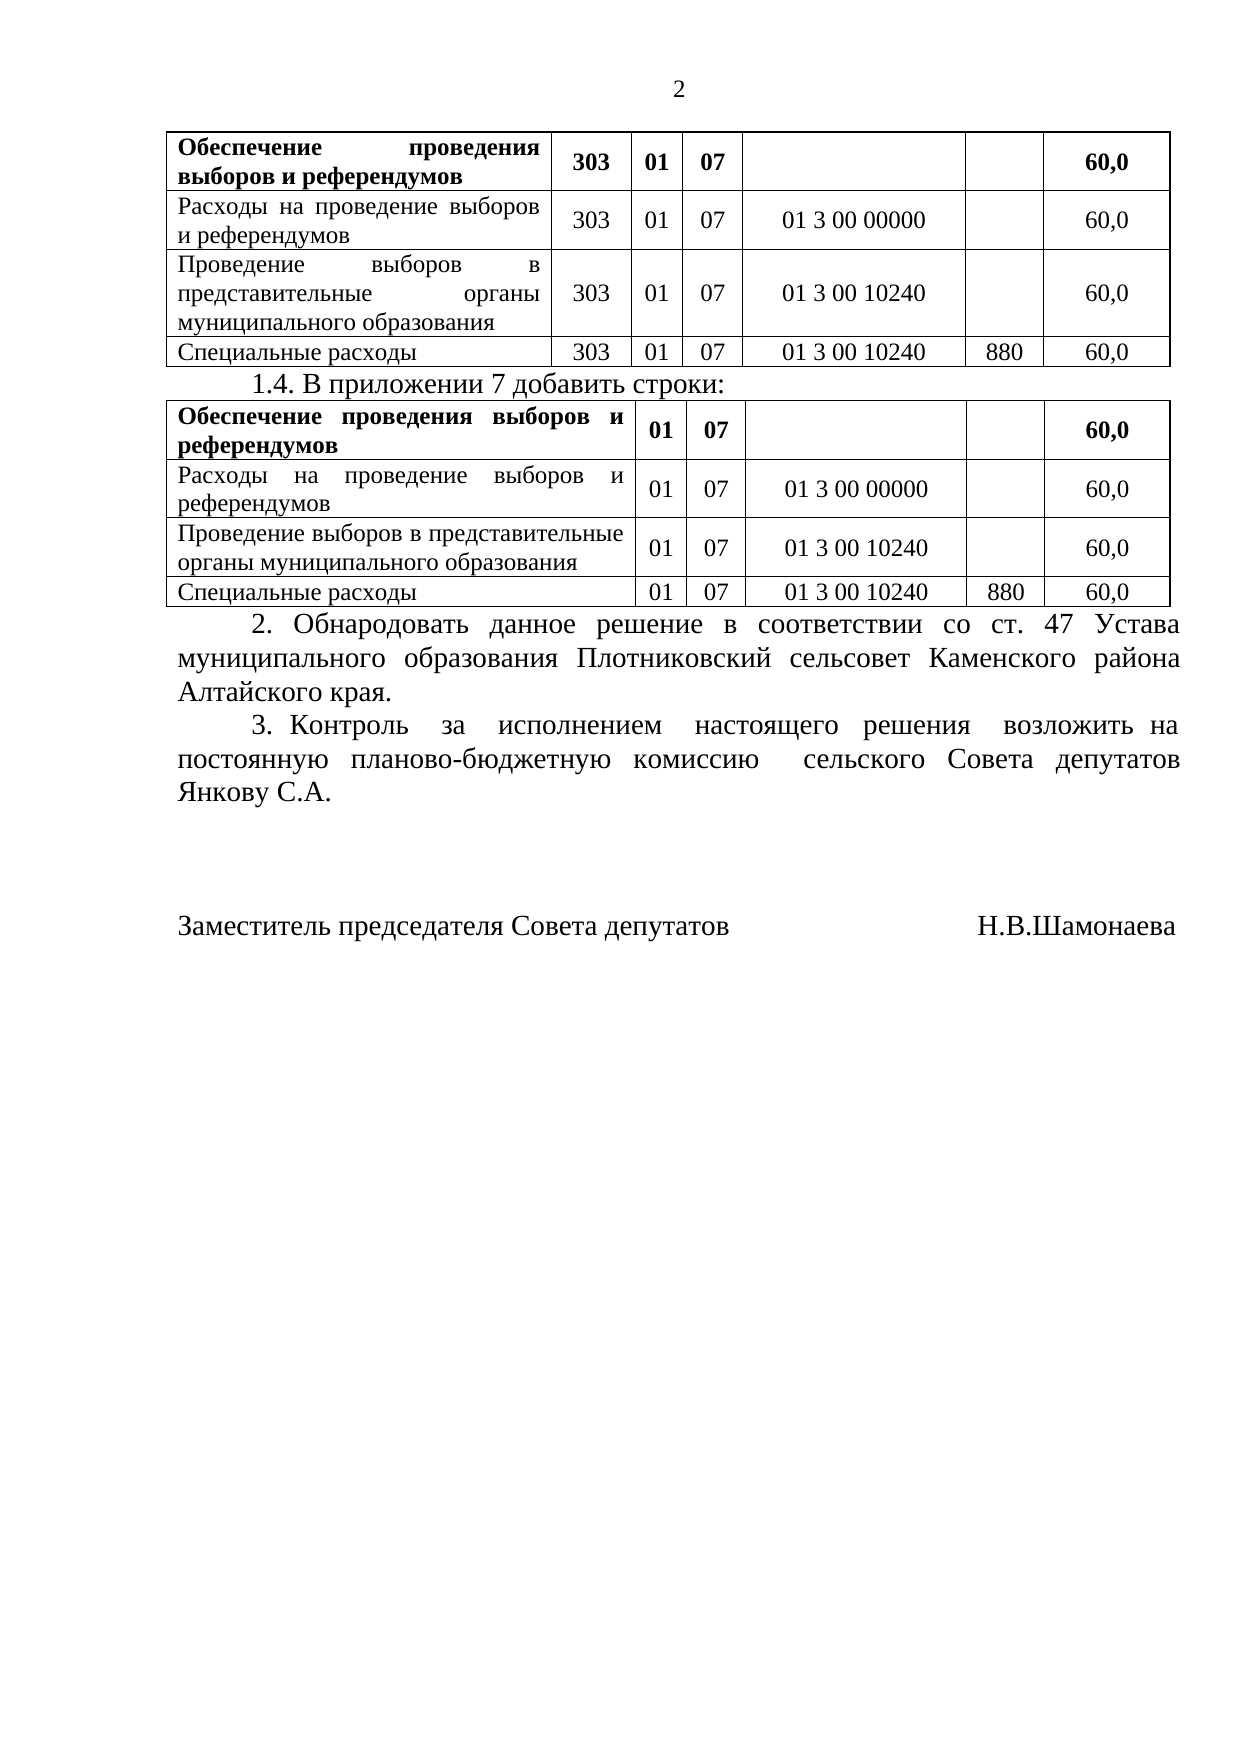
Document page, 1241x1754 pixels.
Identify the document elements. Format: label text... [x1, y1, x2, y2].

table_cell 303 [552, 250, 631, 336]
table_header 07 [687, 401, 745, 459]
table_cell 07 [687, 577, 745, 606]
table_header 07 [683, 133, 742, 190]
table_cell 01 [632, 250, 682, 336]
table_cell 07 [683, 250, 742, 336]
text 2. Обнародовать данное решение в соответствии со ст. 47 Устава муниципального образования Плотниковский сельсовет Каменского района Алтайского края. [177, 607, 1181, 707]
table_cell 07 [683, 337, 742, 366]
table_cell [967, 460, 1044, 517]
table_cell 01 3 00 10240 [743, 337, 965, 366]
table_cell 07 [687, 518, 745, 576]
table_header 01 [632, 133, 682, 190]
table_header 60,0 [1045, 401, 1169, 459]
table_cell 01 3 00 10240 [746, 577, 966, 606]
text Заместитель председателя Совета депутатов Н.В.Шамонаева [177, 908, 1181, 942]
table_cell 01 3 00 10240 [743, 250, 965, 336]
table_cell 60,0 [1045, 577, 1169, 606]
table_cell 01 [632, 191, 682, 248]
text 1.4. В приложении 7 добавить строки: [177, 367, 1181, 400]
table_cell 880 [966, 337, 1043, 366]
table_header Обеспечение проведения выборов и референдумов [167, 401, 635, 459]
table_header 60,0 [1044, 133, 1169, 190]
table_cell 01 [636, 518, 686, 576]
table_cell 60,0 [1045, 518, 1169, 576]
table_cell 60,0 [1044, 337, 1169, 366]
table_header [966, 133, 1043, 190]
table_cell Проведение выборов в представительные органы муниципального образования [167, 518, 635, 576]
table_cell 01 3 00 00000 [746, 460, 966, 517]
table_cell 60,0 [1045, 460, 1169, 517]
table_cell 01 [636, 577, 686, 606]
table_header [967, 401, 1044, 459]
table_cell 880 [967, 577, 1044, 606]
table_cell 01 3 00 10240 [746, 518, 966, 576]
table_cell [967, 518, 1044, 576]
table_cell 60,0 [1044, 191, 1169, 248]
text 3. Контроль за исполнением настоящего решения возложить на постоянную планово-бюджетную комиссию сельского Совета депутатов Янкову С.А. [177, 707, 1181, 808]
table_cell 303 [552, 191, 631, 248]
table_cell [966, 250, 1043, 336]
table_cell Расходы на проведение выборов и референдумов [167, 191, 551, 248]
table_cell 07 [683, 191, 742, 248]
table_cell Расходы на проведение выборов и референдумов [167, 460, 635, 517]
table_header 01 [636, 401, 686, 459]
table_cell Проведение выборов в представительные органы муниципального образования [167, 250, 551, 336]
table_cell Специальные расходы [167, 577, 635, 606]
table_cell 01 3 00 00000 [743, 191, 965, 248]
table_header [743, 133, 965, 190]
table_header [167, 133, 551, 190]
table_cell 303 [552, 337, 631, 366]
table_header 303 [552, 133, 631, 190]
table_cell [966, 191, 1043, 248]
table_cell 07 [687, 460, 745, 517]
table_cell 01 [632, 337, 682, 366]
table_cell 01 [636, 460, 686, 517]
table_cell Специальные расходы [167, 337, 551, 366]
table_cell 60,0 [1044, 250, 1169, 336]
table_header [746, 401, 966, 459]
